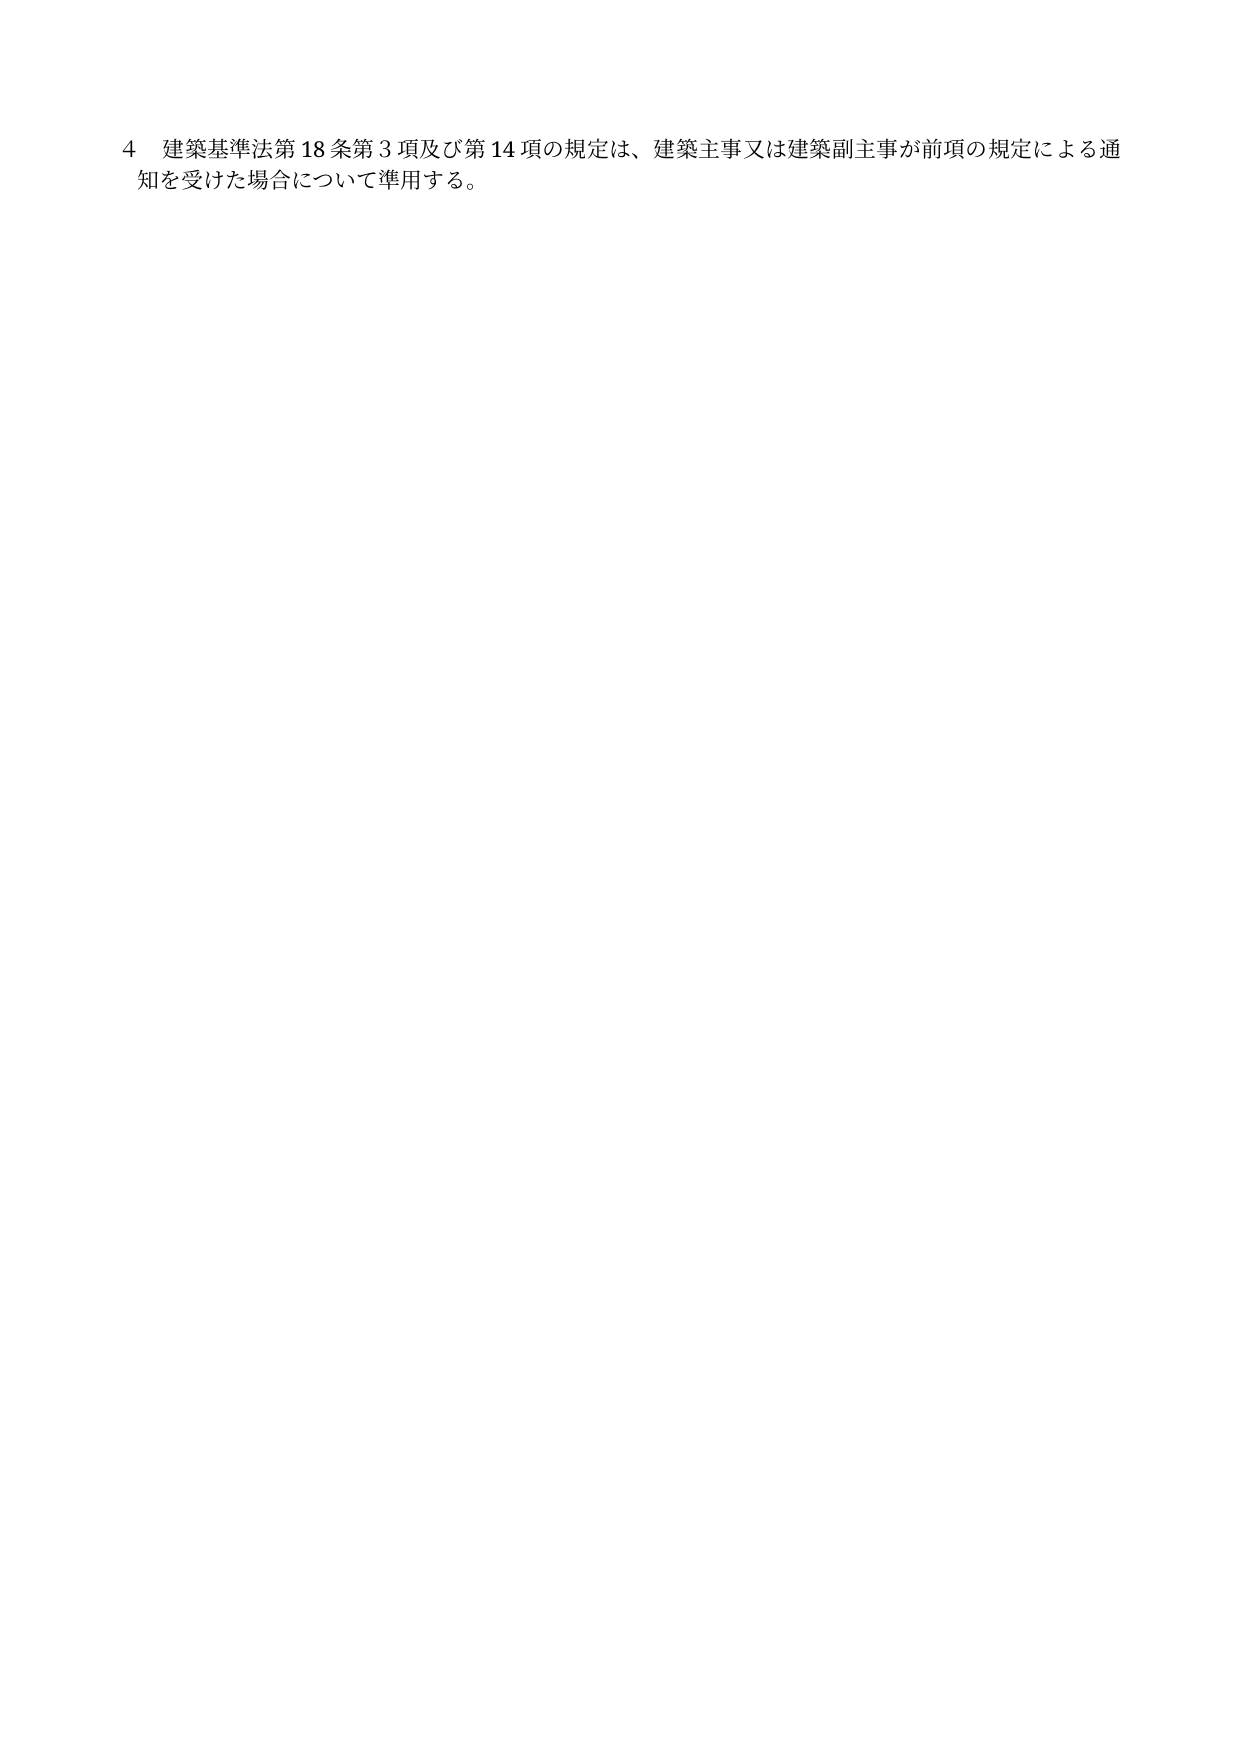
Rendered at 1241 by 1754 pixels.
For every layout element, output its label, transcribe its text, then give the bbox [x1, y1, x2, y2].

text ４ 建築基準法第18条第３項及び第14項の規定は、建築主事又は建築副主事が前項の規定による通知を受けた場合について準用する。 [118, 132, 1122, 195]
